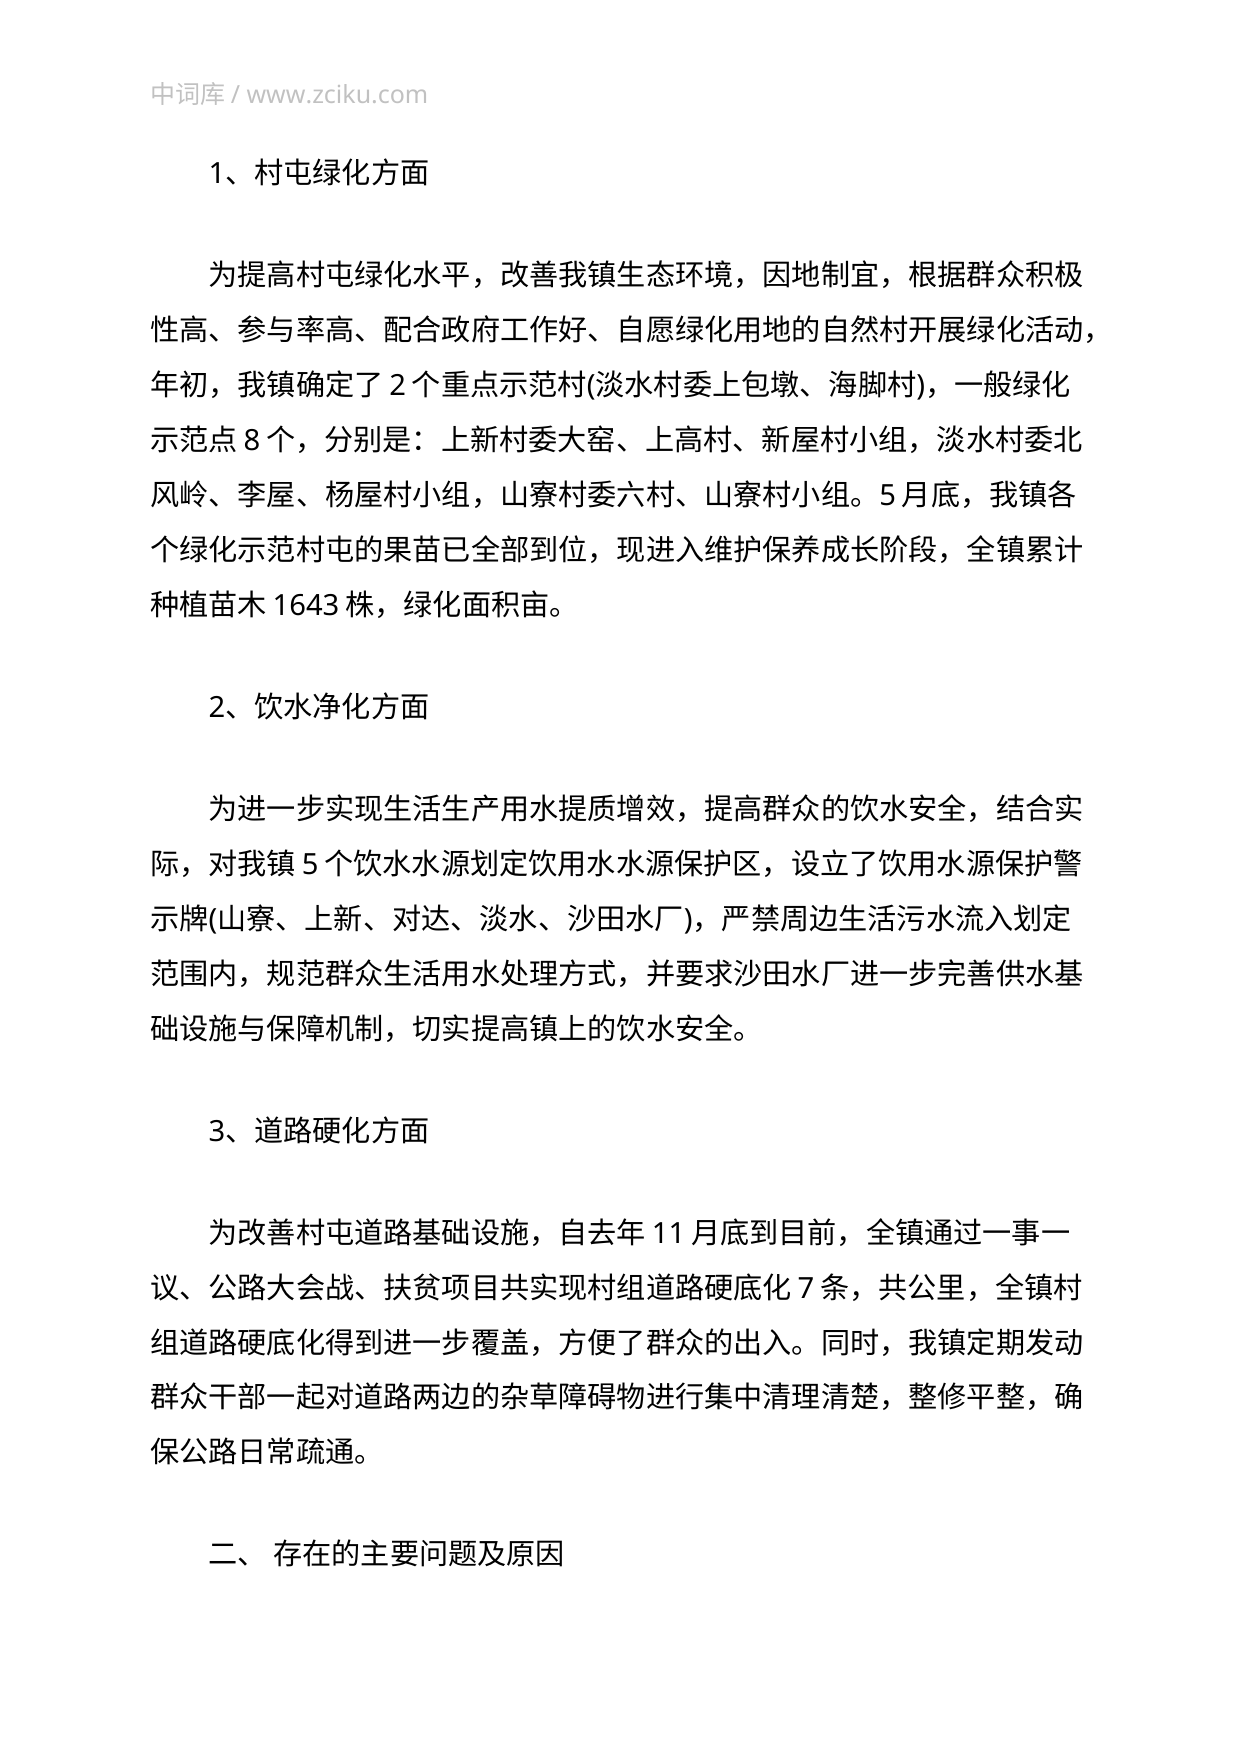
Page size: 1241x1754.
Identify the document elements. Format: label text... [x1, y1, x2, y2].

text 为进一步实现生活生产用水提质增效，提高群众的饮水安全，结合实际，对我镇5个饮水水源划定饮用水水源保护区，设立了饮用水源保护警示牌(山寮、上新、对达、淡水、沙田水厂)，严禁周边生活污水流入划定范围内，规范群众生活用水处理方式，并要求沙田水厂进一步完善供水基础设施与保障机制，切实提高镇上的饮水安全。 [150, 786, 1090, 1048]
text 2、饮水净化方面 [150, 684, 1090, 726]
text 二、 存在的主要问题及原因 [150, 1531, 1090, 1573]
text 3、道路硬化方面 [150, 1107, 1090, 1149]
text 为提高村屯绿化水平，改善我镇生态环境，因地制宜，根据群众积极性高、参与率高、配合政府工作好、自愿绿化用地的自然村开展绿化活动，年初，我镇确定了2个重点示范村(淡水村委上包墩、海脚村)，一般绿化示范点8个，分别是：上新村委大窑、上高村、新屋村小组，淡水村委北风岭、李屋、杨屋村小组，山寮村委六村、山寮村小组。5月底，我镇各个绿化示范村屯的果苗已全部到位，现进入维护保养成长阶段，全镇累计种植苗木1643株，绿化面积亩。 [150, 252, 1090, 624]
text 1、村屯绿化方面 [150, 150, 1090, 192]
text 为改善村屯道路基础设施，自去年11月底到目前，全镇通过一事一议、公路大会战、扶贫项目共实现村组道路硬底化7条，共公里，全镇村组道路硬底化得到进一步覆盖，方便了群众的出入。同时，我镇定期发动群众干部一起对道路两边的杂草障碍物进行集中清理清楚，整修平整，确保公路日常疏通。 [150, 1209, 1090, 1471]
